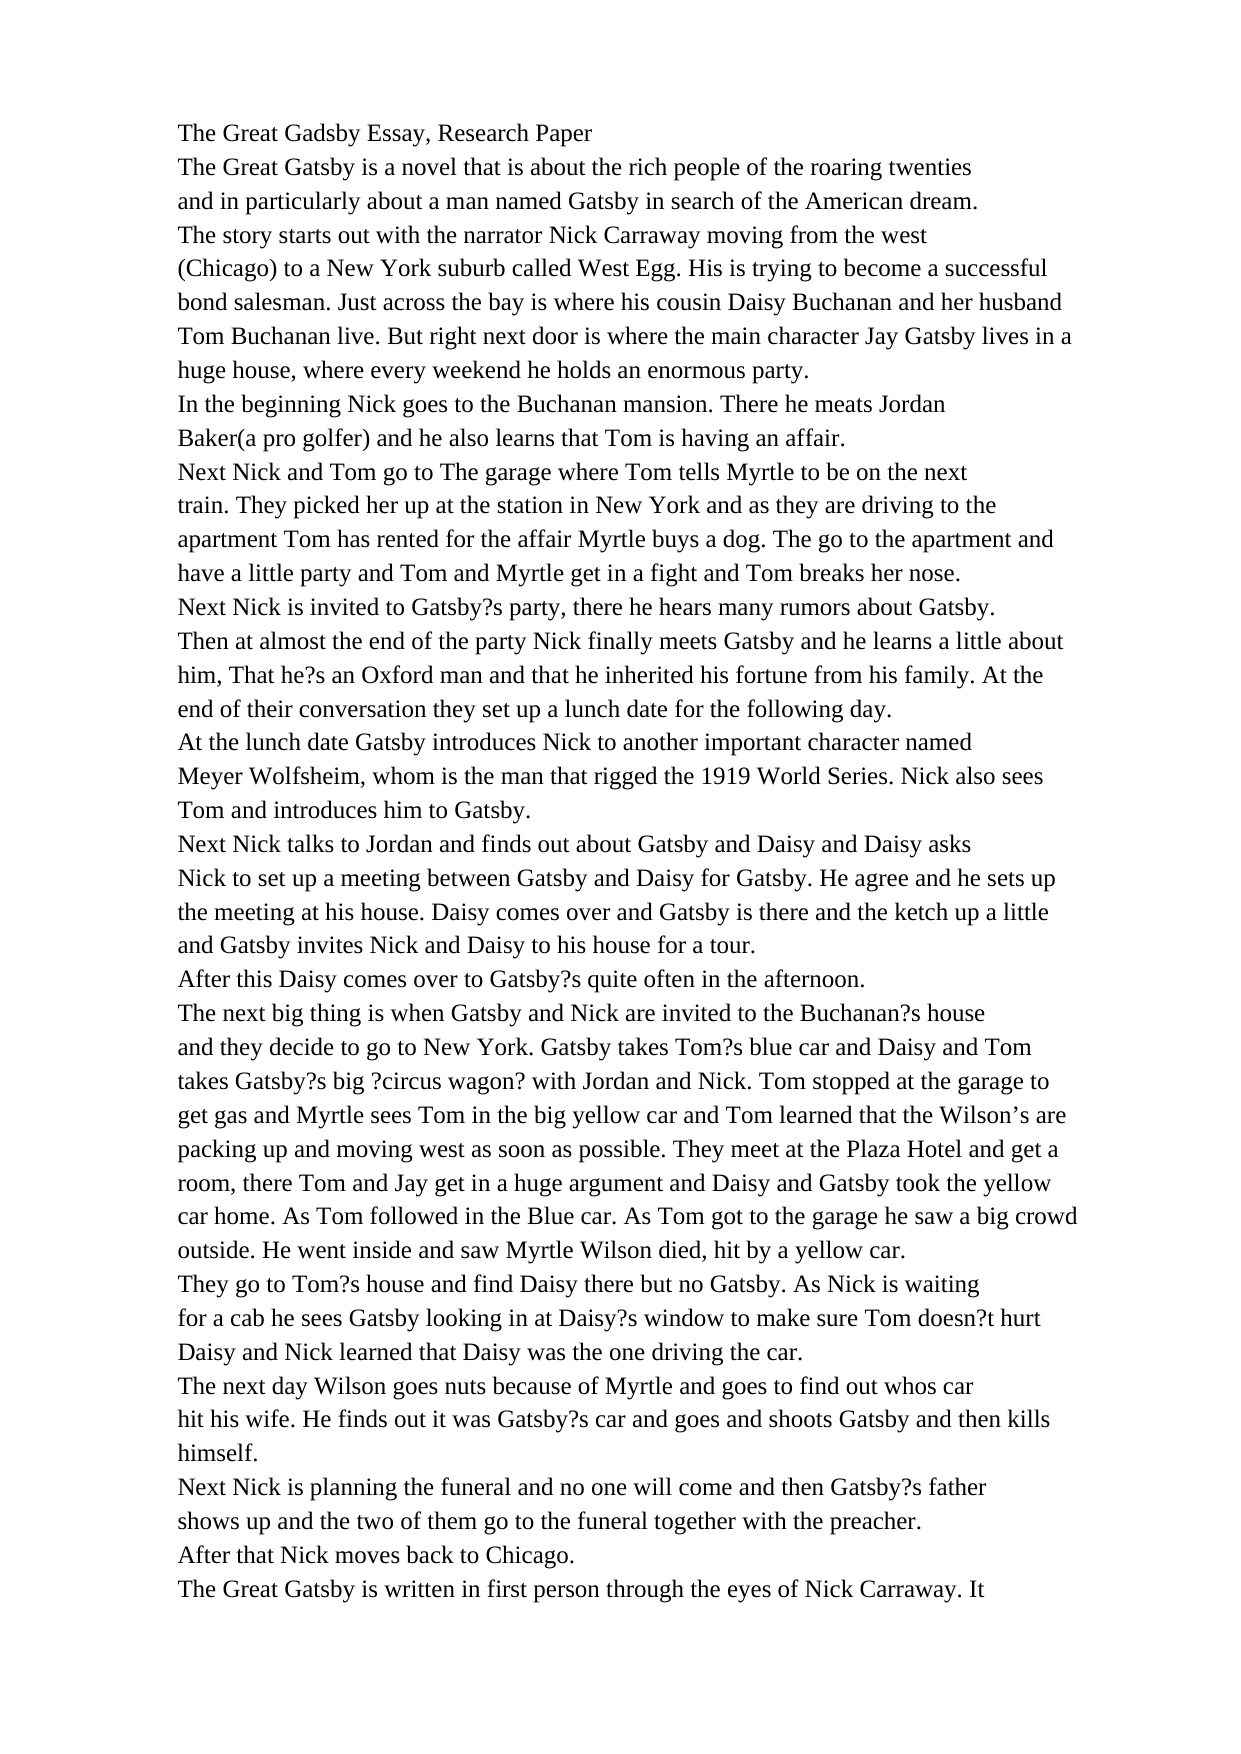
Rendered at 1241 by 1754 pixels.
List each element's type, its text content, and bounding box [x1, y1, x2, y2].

text have a little party and Tom and Myrtle get in a fight and Tom breaks her nose. [177, 558, 1152, 587]
text Nick to set up a meeting between Gatsby and Daisy for Gatsby. He agree and he sets up [177, 863, 1152, 892]
text Baker(a pro golfer) and he also learns that Tom is having an affair. [177, 423, 1152, 452]
text After that Nick moves back to Chicago. [177, 1540, 1152, 1569]
text packing up and moving west as soon as possible. They meet at the Plaza Hotel and get a [177, 1134, 1152, 1162]
text him, That he?s an Oxford man and that he inherited his fortune from his family. At the [177, 660, 1152, 688]
text The Great Gadsby Essay, Research Paper [177, 118, 1152, 147]
text Tom Buchanan live. But right next door is where the main character Jay Gatsby lives in a [177, 321, 1152, 350]
text and Gatsby invites Nick and Daisy to his house for a tour. [177, 931, 1152, 959]
text Next Nick and Tom go to The garage where Tom tells Myrtle to be on the next [177, 457, 1152, 485]
text Then at almost the end of the party Nick finally meets Gatsby and he learns a little about [177, 626, 1152, 655]
text The Great Gatsby is written in first person through the eyes of Nick Carraway. It [177, 1574, 1152, 1603]
text himself. [177, 1438, 1152, 1467]
text The story starts out with the narrator Nick Carraway moving from the west [177, 220, 1152, 248]
text and they decide to go to New York. Gatsby takes Tom?s blue car and Daisy and Tom [177, 1032, 1152, 1061]
text Meyer Wolfsheim, whom is the man that rigged the 1919 World Series. Nick also sees [177, 761, 1152, 790]
text Next Nick is planning the funeral and no one will come and then Gatsby?s father [177, 1472, 1152, 1501]
text end of their conversation they set up a lunch date for the following day. [177, 694, 1152, 722]
text shows up and the two of them go to the funeral together with the preacher. [177, 1506, 1152, 1535]
text outside. He went inside and saw Myrtle Wilson died, hit by a yellow car. [177, 1235, 1152, 1264]
text After this Daisy comes over to Gatsby?s quite often in the afternoon. [177, 964, 1152, 993]
text hit his wife. He finds out it was Gatsby?s car and goes and shoots Gatsby and then kills [177, 1404, 1152, 1433]
text the meeting at his house. Daisy comes over and Gatsby is there and the ketch up a little [177, 897, 1152, 926]
text Daisy and Nick learned that Daisy was the one driving the car. [177, 1337, 1152, 1366]
text apartment Tom has rented for the affair Myrtle buys a dog. The go to the apartment and [177, 524, 1152, 553]
text and in particularly about a man named Gatsby in search of the American dream. [177, 186, 1152, 214]
text The next big thing is when Gatsby and Nick are invited to the Buchanan?s house [177, 998, 1152, 1027]
text (Chicago) to a New York suburb called West Egg. His is trying to become a successful [177, 253, 1152, 282]
text The Great Gatsby is a novel that is about the rich people of the roaring twenties [177, 152, 1152, 181]
text for a cab he sees Gatsby looking in at Daisy?s window to make sure Tom doesn?t hurt [177, 1303, 1152, 1332]
text Next Nick talks to Jordan and finds out about Gatsby and Daisy and Daisy asks [177, 829, 1152, 858]
text takes Gatsby?s big ?circus wagon? with Jordan and Nick. Tom stopped at the garage to [177, 1066, 1152, 1095]
text car home. As Tom followed in the Blue car. As Tom got to the garage he saw a big crowd [177, 1201, 1152, 1230]
text The next day Wilson goes nuts because of Myrtle and goes to find out whos car [177, 1371, 1152, 1399]
text huge house, where every weekend he holds an enormous party. [177, 355, 1152, 384]
text Next Nick is invited to Gatsby?s party, there he hears many rumors about Gatsby. [177, 592, 1152, 621]
text At the lunch date Gatsby introduces Nick to another important character named [177, 727, 1152, 756]
text room, there Tom and Jay get in a huge argument and Daisy and Gatsby took the yellow [177, 1168, 1152, 1196]
text train. They picked her up at the station in New York and as they are driving to the [177, 491, 1152, 519]
text They go to Tom?s house and find Daisy there but no Gatsby. As Nick is waiting [177, 1269, 1152, 1298]
text Tom and introduces him to Gatsby. [177, 795, 1152, 824]
text get gas and Myrtle sees Tom in the big yellow car and Tom learned that the Wilson’s are [177, 1100, 1152, 1129]
text bond salesman. Just across the bay is where his cousin Daisy Buchanan and her husband [177, 287, 1152, 316]
text In the beginning Nick goes to the Buchanan mansion. There he meats Jordan [177, 389, 1152, 418]
